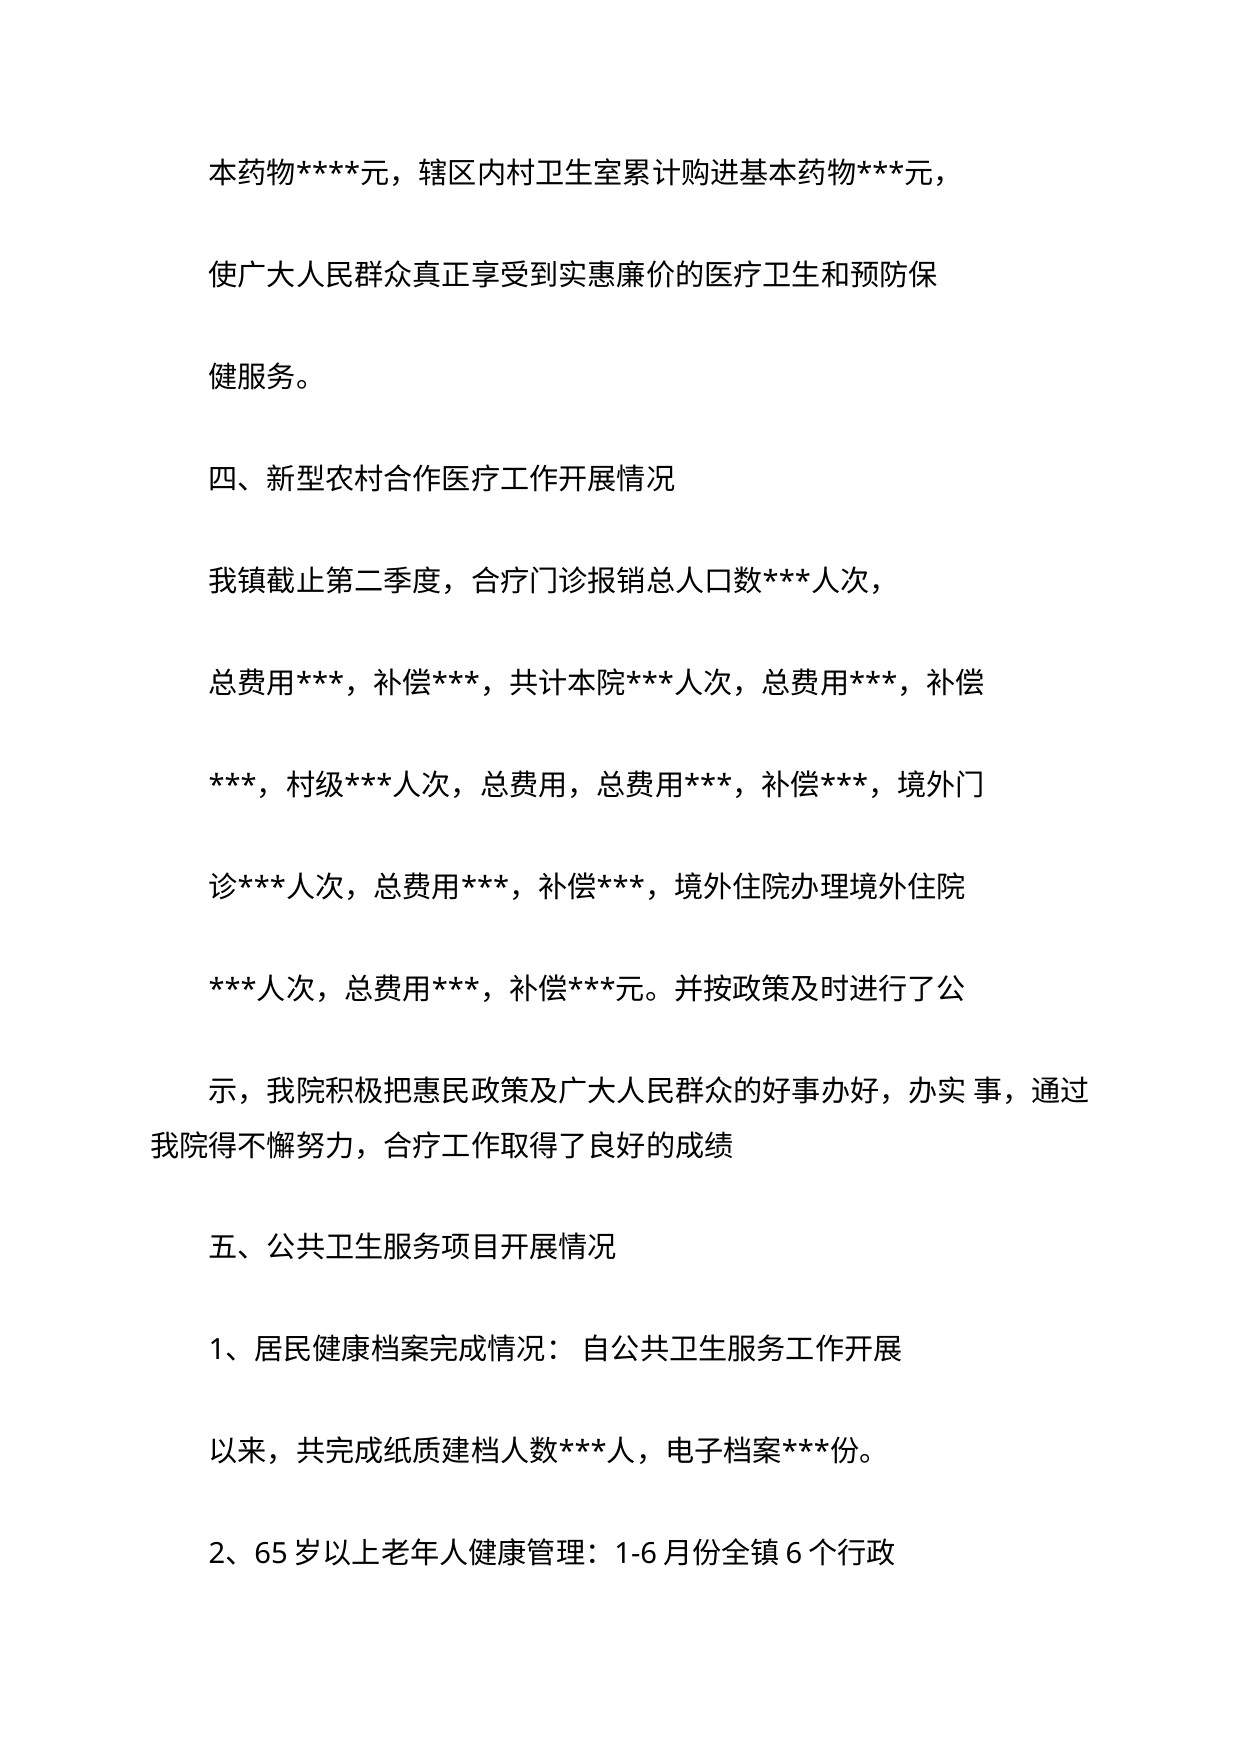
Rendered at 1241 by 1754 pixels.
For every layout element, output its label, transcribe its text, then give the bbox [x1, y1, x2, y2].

text 总费用***，补偿***，共计本院***人次，总费用***，补偿 [150, 659, 1090, 702]
text 诊***人次，总费用***，补偿***，境外住院办理境外住院 [150, 863, 1090, 906]
text 我镇截止第二季度，合疗门诊报销总人口数***人次， [150, 557, 1090, 600]
text 本药物****元，辖区内村卫生室累计购进基本药物***元， [150, 150, 1090, 192]
text 1、居民健康档案完成情况： 自公共卫生服务工作开展 [150, 1326, 1090, 1368]
text 2、65岁以上老年人健康管理：1-6月份全镇6个行政 [150, 1529, 1090, 1572]
text 四、新型农村合作医疗工作开展情况 [150, 456, 1090, 498]
text 健服务。 [150, 354, 1090, 396]
text ***，村级***人次，总费用，总费用***，补偿***，境外门 [150, 761, 1090, 804]
text 五、公共卫生服务项目开展情况 [150, 1224, 1090, 1266]
text 以来，共完成纸质建档人数***人，电子档案***份。 [150, 1428, 1090, 1470]
text 示，我院积极把惠民政策及广大人民群众的好事办好，办实 事，通过我院得不懈努力，合疗工作取得了良好的成绩 [150, 1067, 1090, 1164]
text 使广大人民群众真正享受到实惠廉价的医疗卫生和预防保 [150, 252, 1090, 294]
text ***人次，总费用***，补偿***元。并按政策及时进行了公 [150, 965, 1090, 1008]
